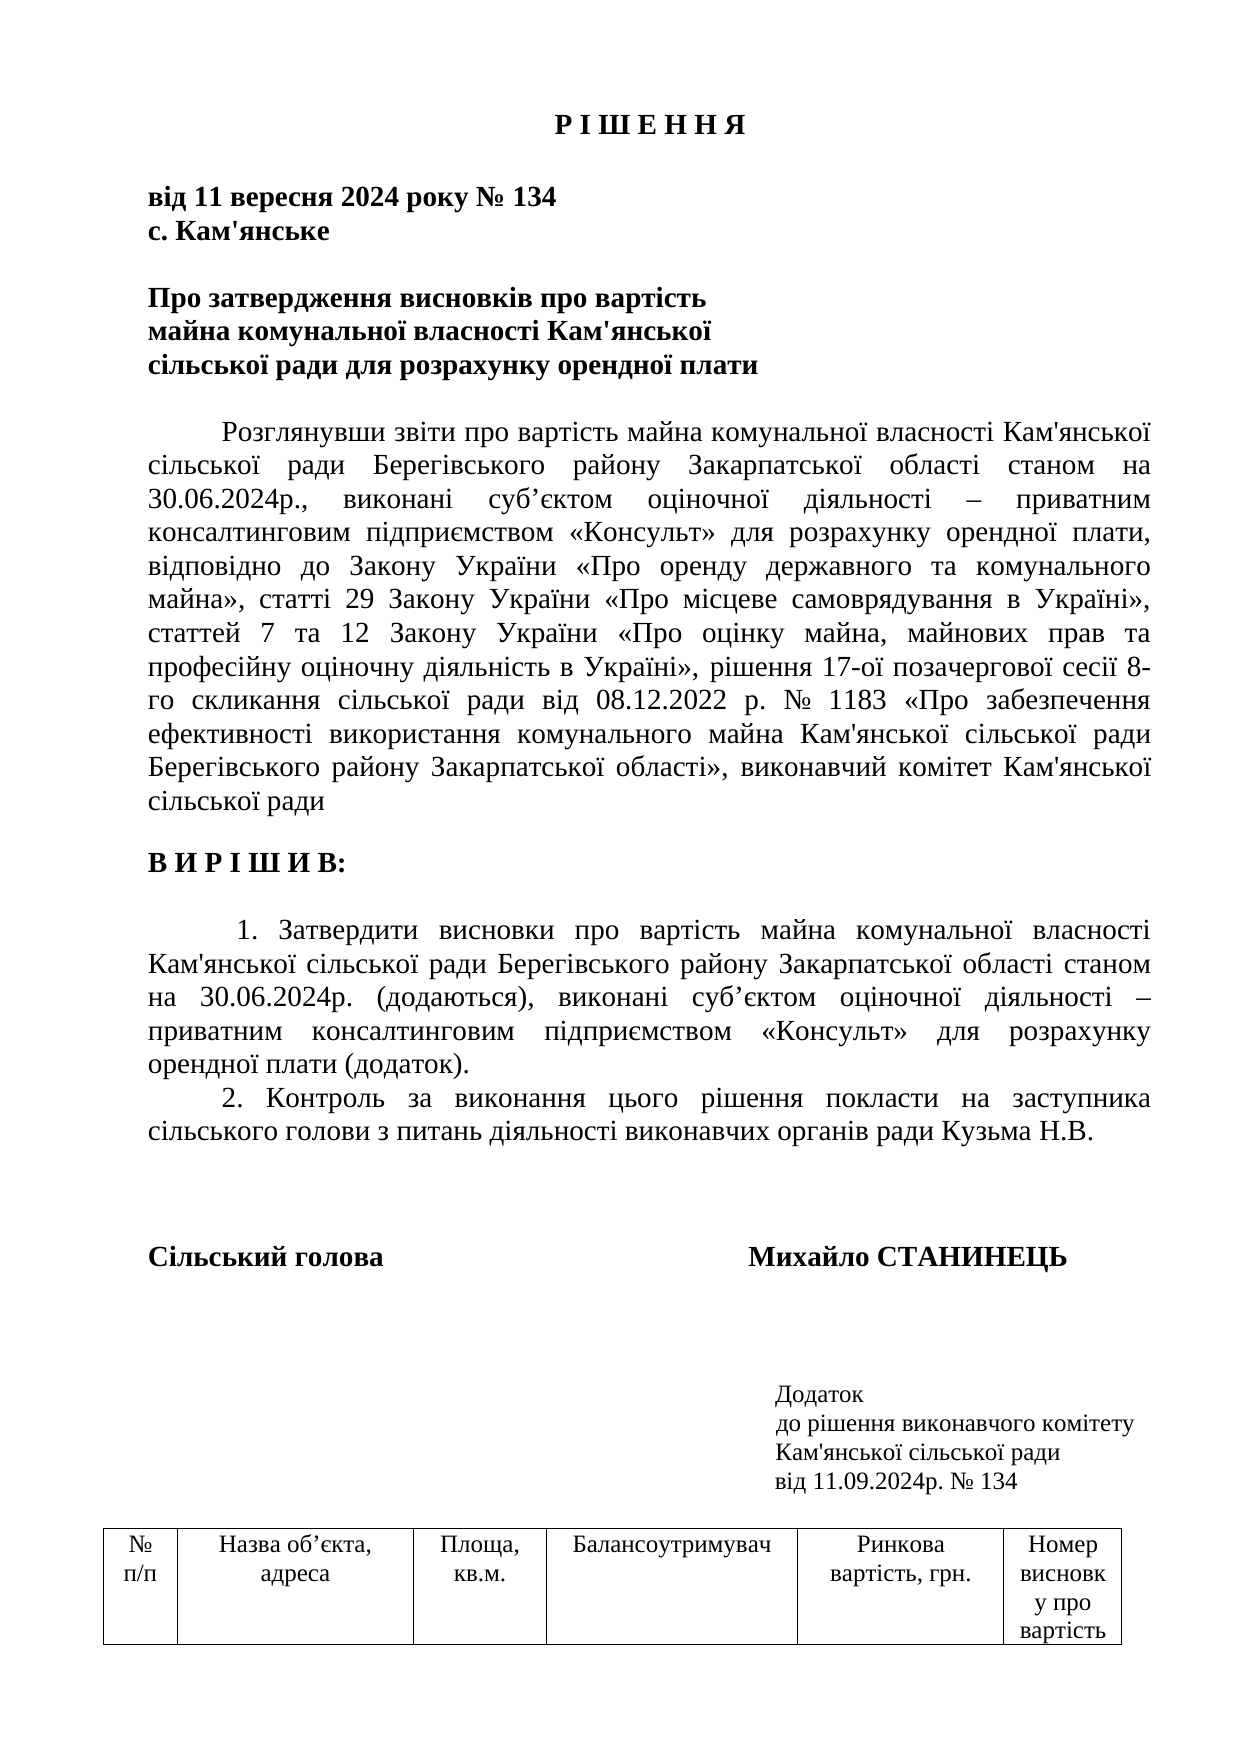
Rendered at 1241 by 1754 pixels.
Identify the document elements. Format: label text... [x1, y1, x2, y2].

table_header № п/п [104, 1529, 177, 1644]
table_header Площа, кв.м. [414, 1529, 546, 1644]
table_header Балансоутримувач [547, 1529, 797, 1644]
text Додаток [148, 1379, 1152, 1408]
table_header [178, 1529, 413, 1644]
text Р І Ш Е Н Н Я [148, 107, 1152, 141]
text сільської ради для розрахунку орендної плати [148, 347, 1152, 380]
text від 11 вересня 2024 року № 134 [148, 179, 1152, 213]
text 2. Контроль за виконання цього рішення покласти на заступника сільського голови з питань діяльності виконавчих органів ради Кузьма Н.В. [148, 1080, 1152, 1147]
list від 11.09.2024р. № 134 [259, 1466, 1152, 1494]
text майна комунальної власності Кам'янської [148, 313, 1152, 347]
text Про затвердження висновків про вартість [148, 280, 1152, 313]
text Розглянувши звіти про вартість майна комунальної власності Кам'янської сільської ради Берегівського району Закарпатської області станом на 30.06.2024р., виконані суб’єктом оціночної діяльності – приватним консалтинговим підприємством «Консульт» для розрахунку орендної плати, відповідно до Закону України «Про оренду державного та комунального майна», статті 29 Закону України «Про місцеве самоврядування в Україні», статтей 7 та 12 Закону України «Про оцінку майна, майнових прав та професійну оціночну діяльність в Україні», рішення 17-ої позачергової сесії 8-го скликання сільської ради від 08.12.2022 р. № 1183 «Про забезпечення ефективності використання комунального майна Кам'янської сільської ради Берегівського району Закарпатської області», виконавчий комітет Кам'янської сільської ради [148, 414, 1152, 816]
text В И Р І Ш И В: [148, 845, 1152, 879]
text Сільський голова Михайло СТАНИНЕЦЬ [148, 1239, 1152, 1273]
list Кам'янської сільської ради [259, 1437, 1152, 1466]
text с. Кам'янське [148, 213, 1152, 246]
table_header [1004, 1529, 1121, 1644]
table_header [798, 1529, 1003, 1644]
list до рішення виконавчого комітету [259, 1408, 1152, 1437]
text 1. Затвердити висновки про вартість майна комунальної власності Кам'янської сільської ради Берегівського району Закарпатської області станом на 30.06.2024р. (додаються), виконані суб’єктом оціночної діяльності – приватним консалтинговим підприємством «Консульт» для розрахунку орендної плати (додаток). [148, 912, 1152, 1080]
